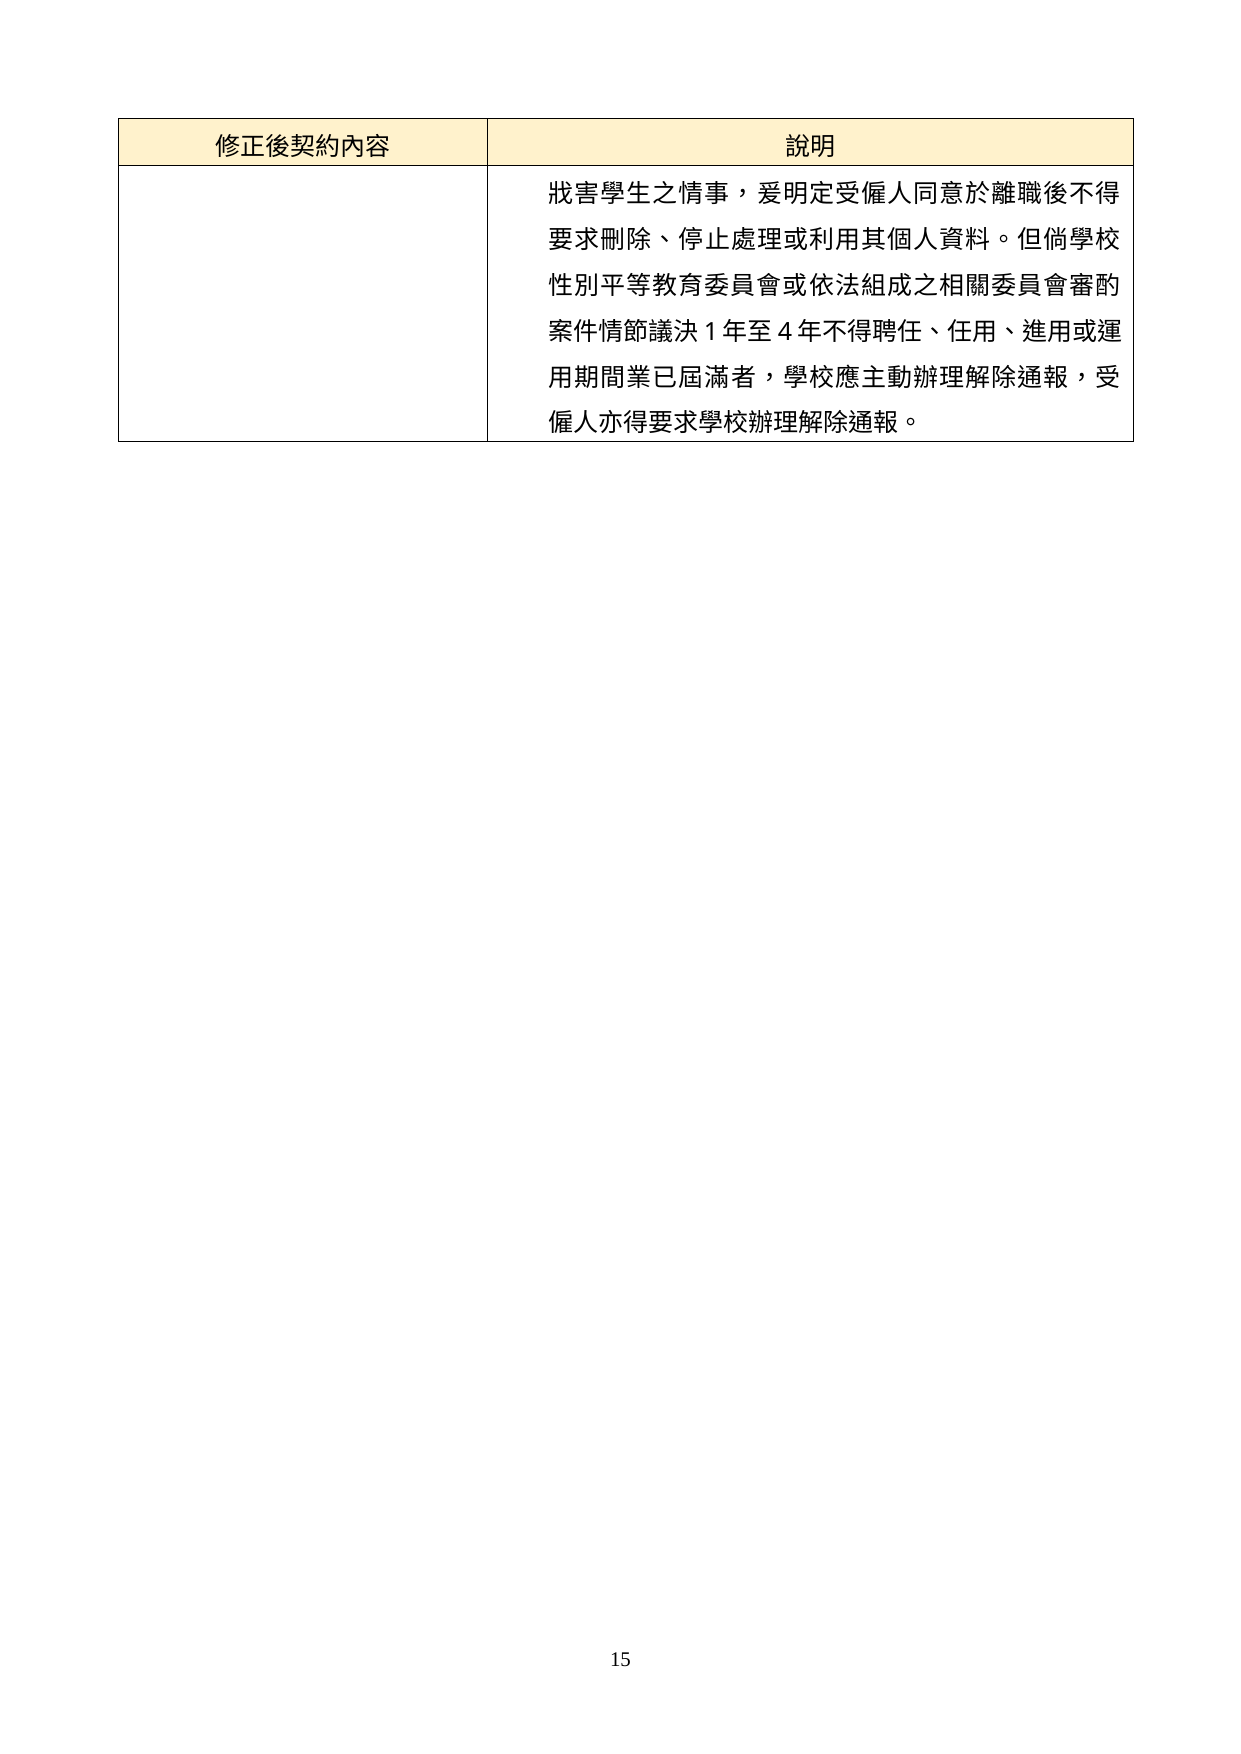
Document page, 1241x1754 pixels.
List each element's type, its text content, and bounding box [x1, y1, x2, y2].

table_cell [488, 166, 1133, 441]
table_header 說明 [488, 119, 1133, 165]
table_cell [119, 166, 487, 441]
table_header 修正後契約內容 [119, 119, 487, 165]
